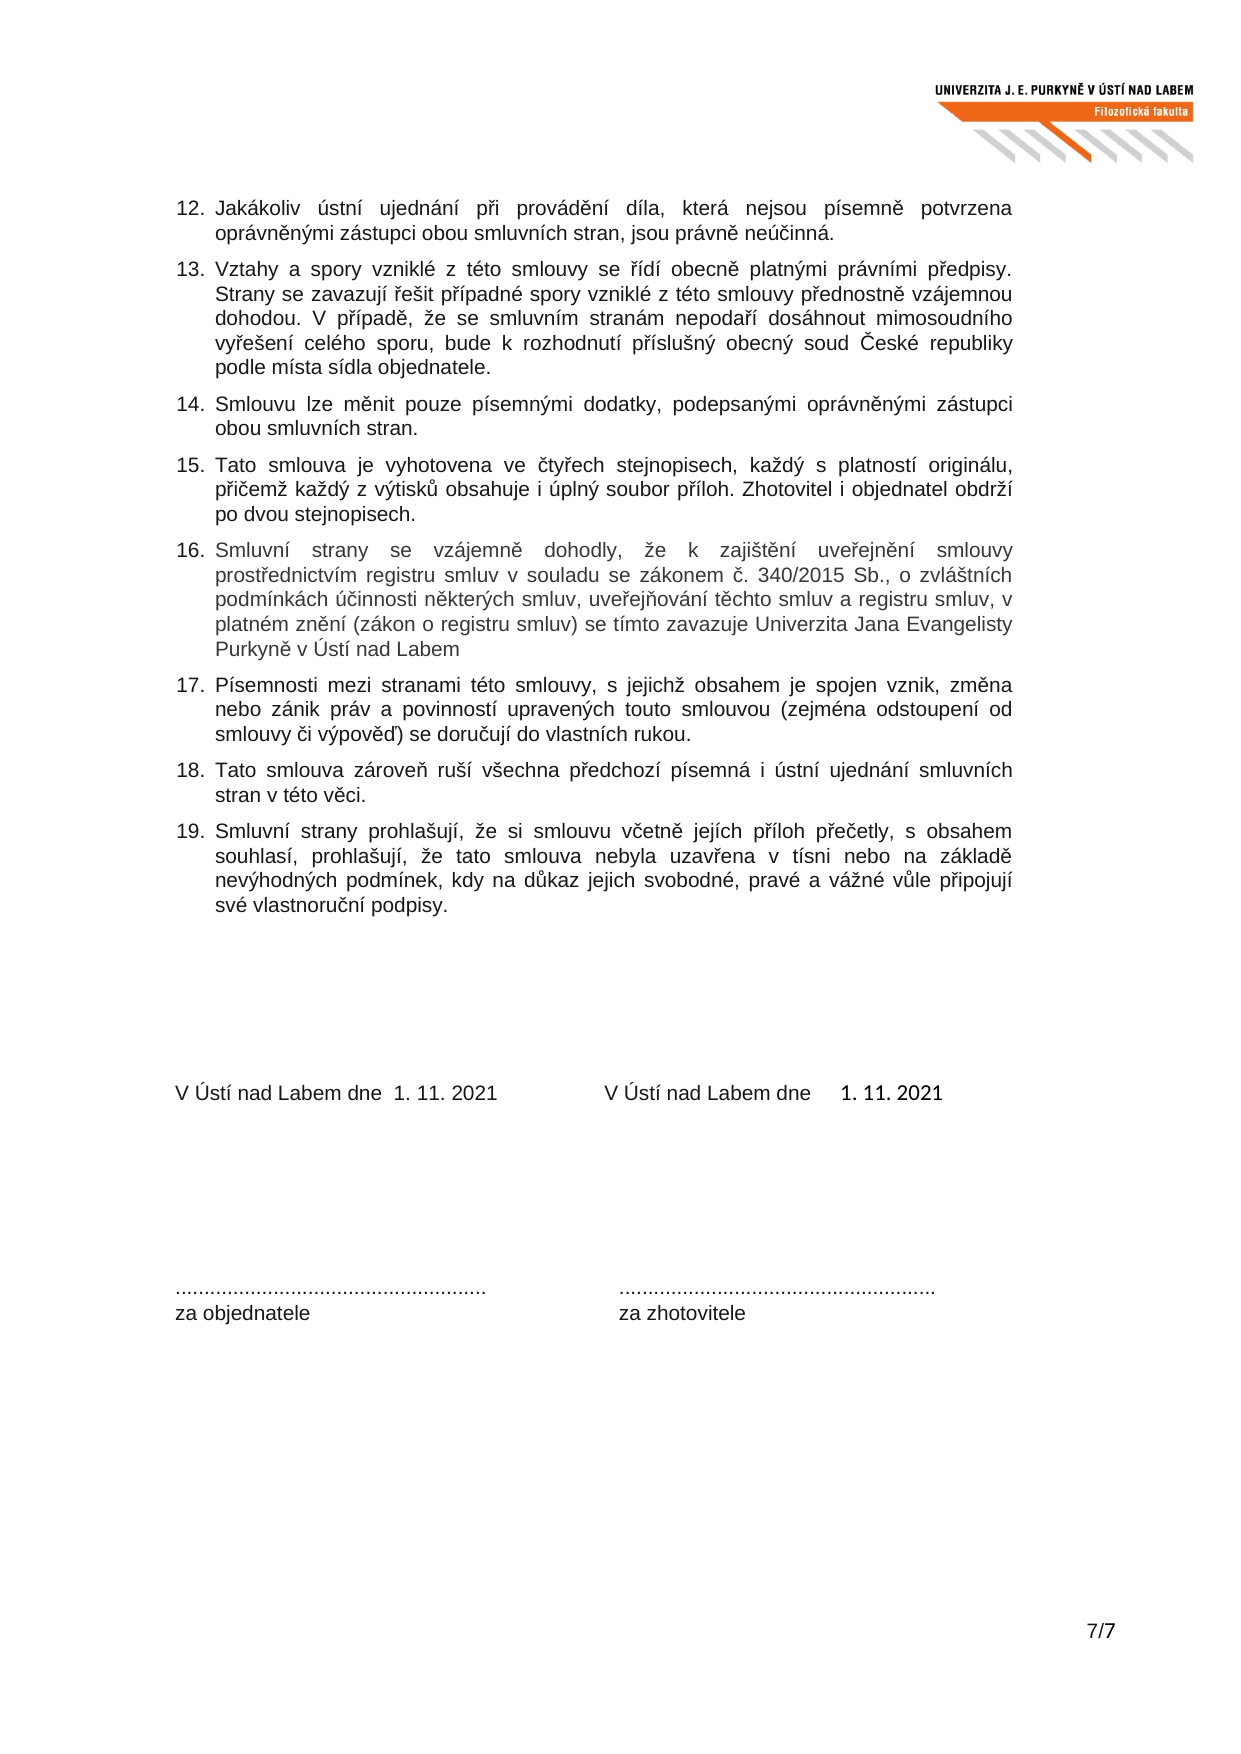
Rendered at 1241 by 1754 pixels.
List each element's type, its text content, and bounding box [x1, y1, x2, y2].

list Smluvní strany se vzájemně dohodly, že k zajištění uveřejnění smlouvy prostřednictvím registru smluv v souladu se zákonem č. 340/2015 Sb., o zvláštních podmínkách účinnosti některých smluv, uveřejňování těchto smluv a registru smluv, v platném znění (zákon o registru smluv) se tímto zavazuje Univerzita Jana Evangelisty Purkyně v Ústí nad Labem [176, 538, 1014, 660]
picture [888, 63, 1235, 196]
list Tato smlouva je vyhotovena ve čtyřech stejnopisech, každý s platností originálu, přičemž každý z výtisků obsahuje i úplný soubor příloh. Zhotovitel i objednatel obdrží po dvou stejnopisech. [176, 452, 1014, 526]
list Písemnosti mezi stranami této smlouvy, s jejichž obsahem je spojen vznik, změna nebo zánik práv a povinností upravených touto smlouvou (zejména odstoupení od smlouvy či výpověď) se doručují do vlastních rukou. [176, 673, 1014, 746]
list Smlouvu lze měnit pouze písemnými dodatky, podepsanými oprávněnými zástupci obou smluvních stran. [176, 392, 1014, 440]
list Jakákoliv ústní ujednání při provádění díla, která nejsou písemně potvrzena oprávněnými zástupci obou smluvních stran, jsou právně neúčinná. [176, 196, 1014, 244]
text ...................................................... ....................................................... [175, 1275, 1019, 1299]
text za objednatele za zhotovitele [175, 1301, 1019, 1325]
list Smluvní strany prohlašují, že si smlouvu včetně jejích příloh přečetly, s obsahem souhlasí, prohlašují, že tato smlouva nebyla uzavřena v tísni nebo na základě nevýhodných podmínek, kdy na důkaz jejich svobodné, pravé a vážné vůle připojují své vlastnoruční podpisy. [176, 819, 1014, 917]
list Tato smlouva zároveň ruší všechna předchozí písemná i ústní ujednání smluvních stran v této věci. [176, 758, 1014, 807]
text V Ústí nad Labem dne 1. 11. 2021 V Ústí nad Labem dne 1. 11. 2021 [175, 1078, 1019, 1107]
list Vztahy a spory vzniklé z této smlouvy se řídí obecně platnými právními předpisy. Strany se zavazují řešit případné spory vzniklé z této smlouvy přednostně vzájemnou dohodou. V případě, že se smluvním stranám nepodaří dosáhnout mimosoudního vyřešení celého sporu, bude k rozhodnutí příslušný obecný soud České republiky podle místa sídla objednatele. [176, 257, 1014, 379]
